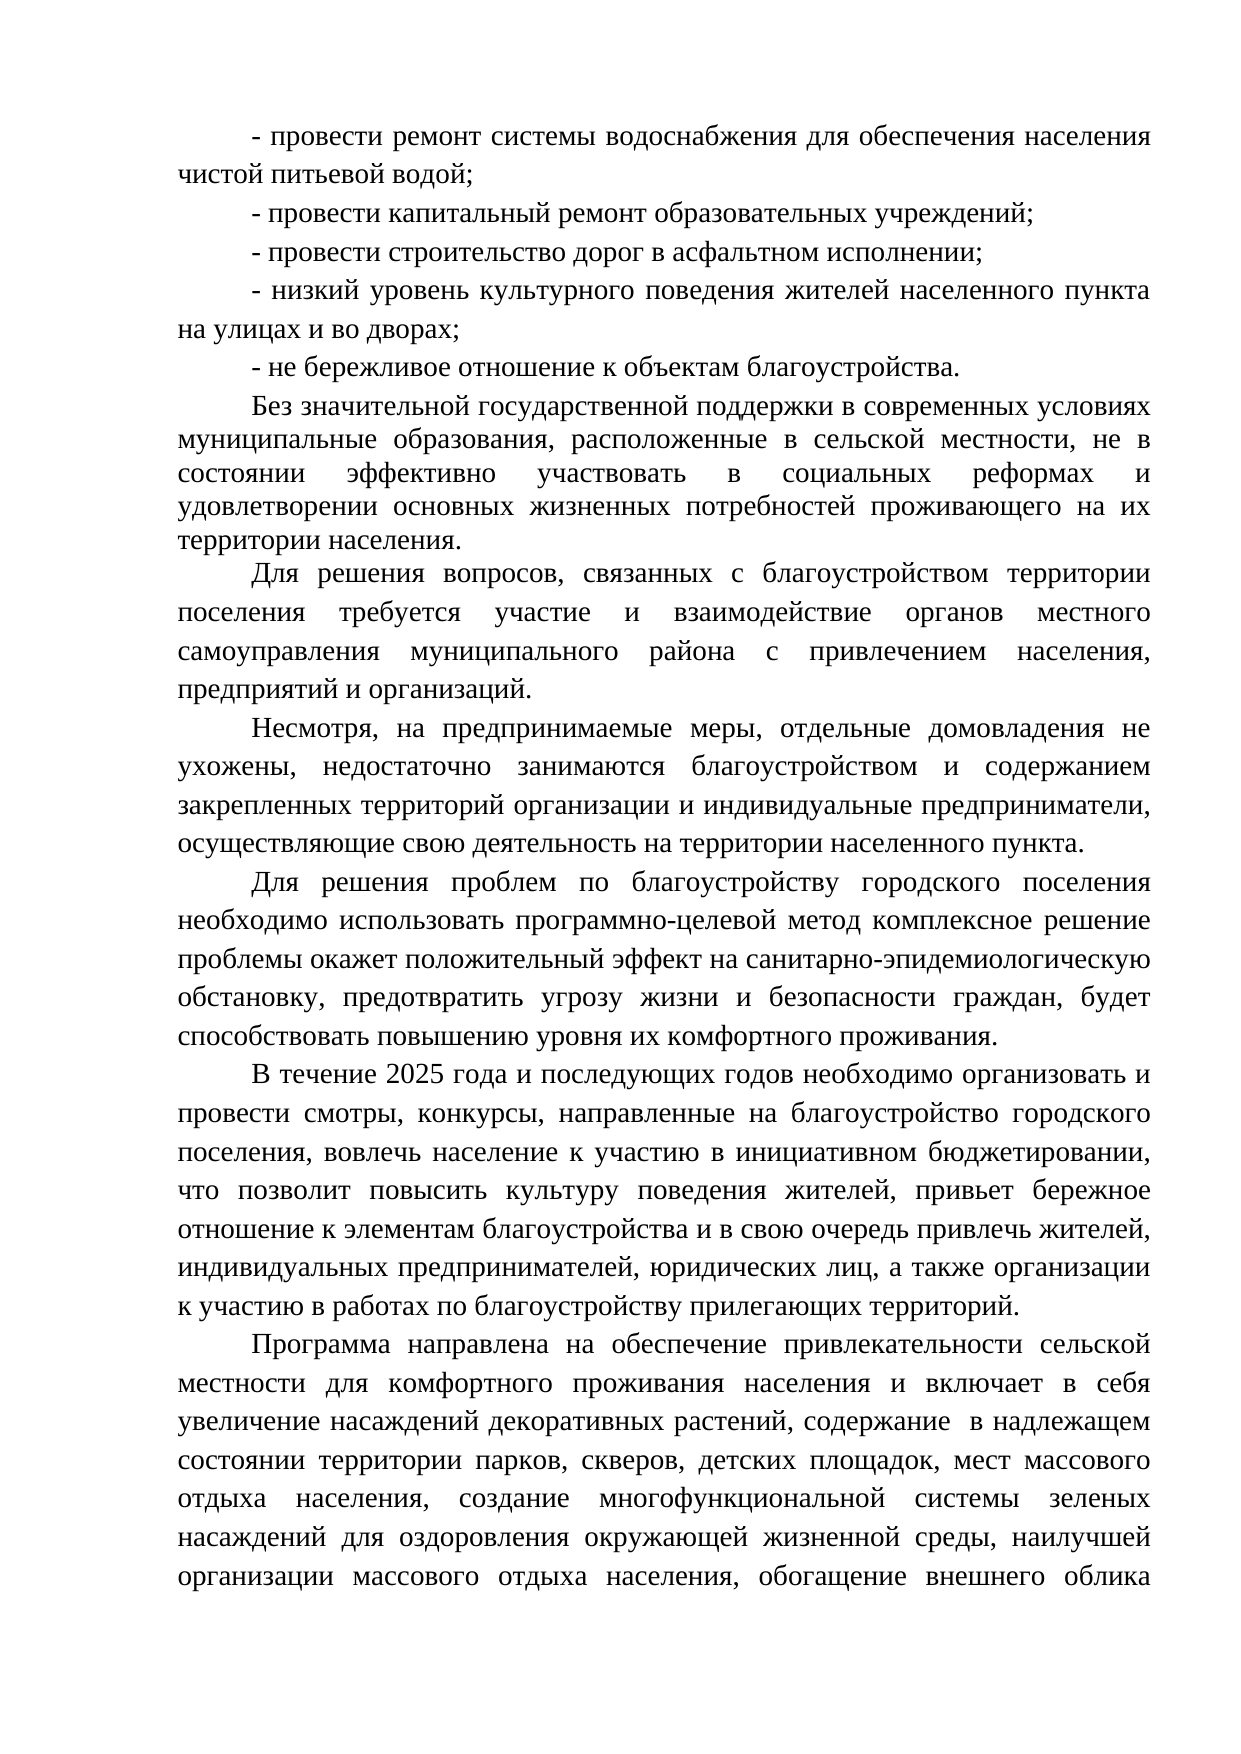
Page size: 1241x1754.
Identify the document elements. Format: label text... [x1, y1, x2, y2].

text - провести строительство дорог в асфальтном исполнении; [177, 234, 1152, 267]
text Несмотря, на предпринимаемые меры, отдельные домовладения не ухожены, недостаточно занимаются благоустройством и содержанием закрепленных территорий организации и индивидуальные предприниматели, осуществляющие свою деятельность на территории населенного пункта. [177, 710, 1152, 859]
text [177, 1326, 1152, 1591]
text - провести капитальный ремонт образовательных учреждений; [177, 195, 1152, 229]
text Для решения проблем по благоустройству городского поселения необходимо использовать программно-целевой метод комплексное решение проблемы окажет положительный эффект на санитарно-эпидемиологическую обстановку, предотвратить угрозу жизни и безопасности граждан, будет способствовать повышению уровня их комфортного проживания. [177, 864, 1152, 1052]
text - не бережливое отношение к объектам благоустройства. [177, 349, 1152, 383]
text В течение 2025 года и последующих годов необходимо организовать и провести смотры, конкурсы, направленные на благоустройство городского поселения, вовлечь население к участию в инициативном бюджетировании, что позволит повысить культуру поведения жителей, привьет бережное отношение к элементам благоустройства и в свою очередь привлечь жителей, индивидуальных предпринимателей, юридических лиц, а также организации к участию в работах по благоустройству прилегающих территорий. [177, 1057, 1152, 1321]
text Для решения вопросов, связанных с благоустройством территории поселения требуется участие и взаимодействие органов местного самоуправления муниципального района с привлечением населения, предприятий и организаций. [177, 556, 1152, 705]
text - провести ремонт системы водоснабжения для обеспечения населения чистой питьевой водой; [177, 118, 1152, 190]
text Без значительной государственной поддержки в современных условиях муниципальные образования, расположенные в сельской местности, не в состоянии эффективно участвовать в социальных реформах и удовлетворении основных жизненных потребностей проживающего на их территории населения. [177, 388, 1152, 556]
text - низкий уровень культурного поведения жителей населенного пункта на улицах и во дворах; [177, 272, 1152, 344]
